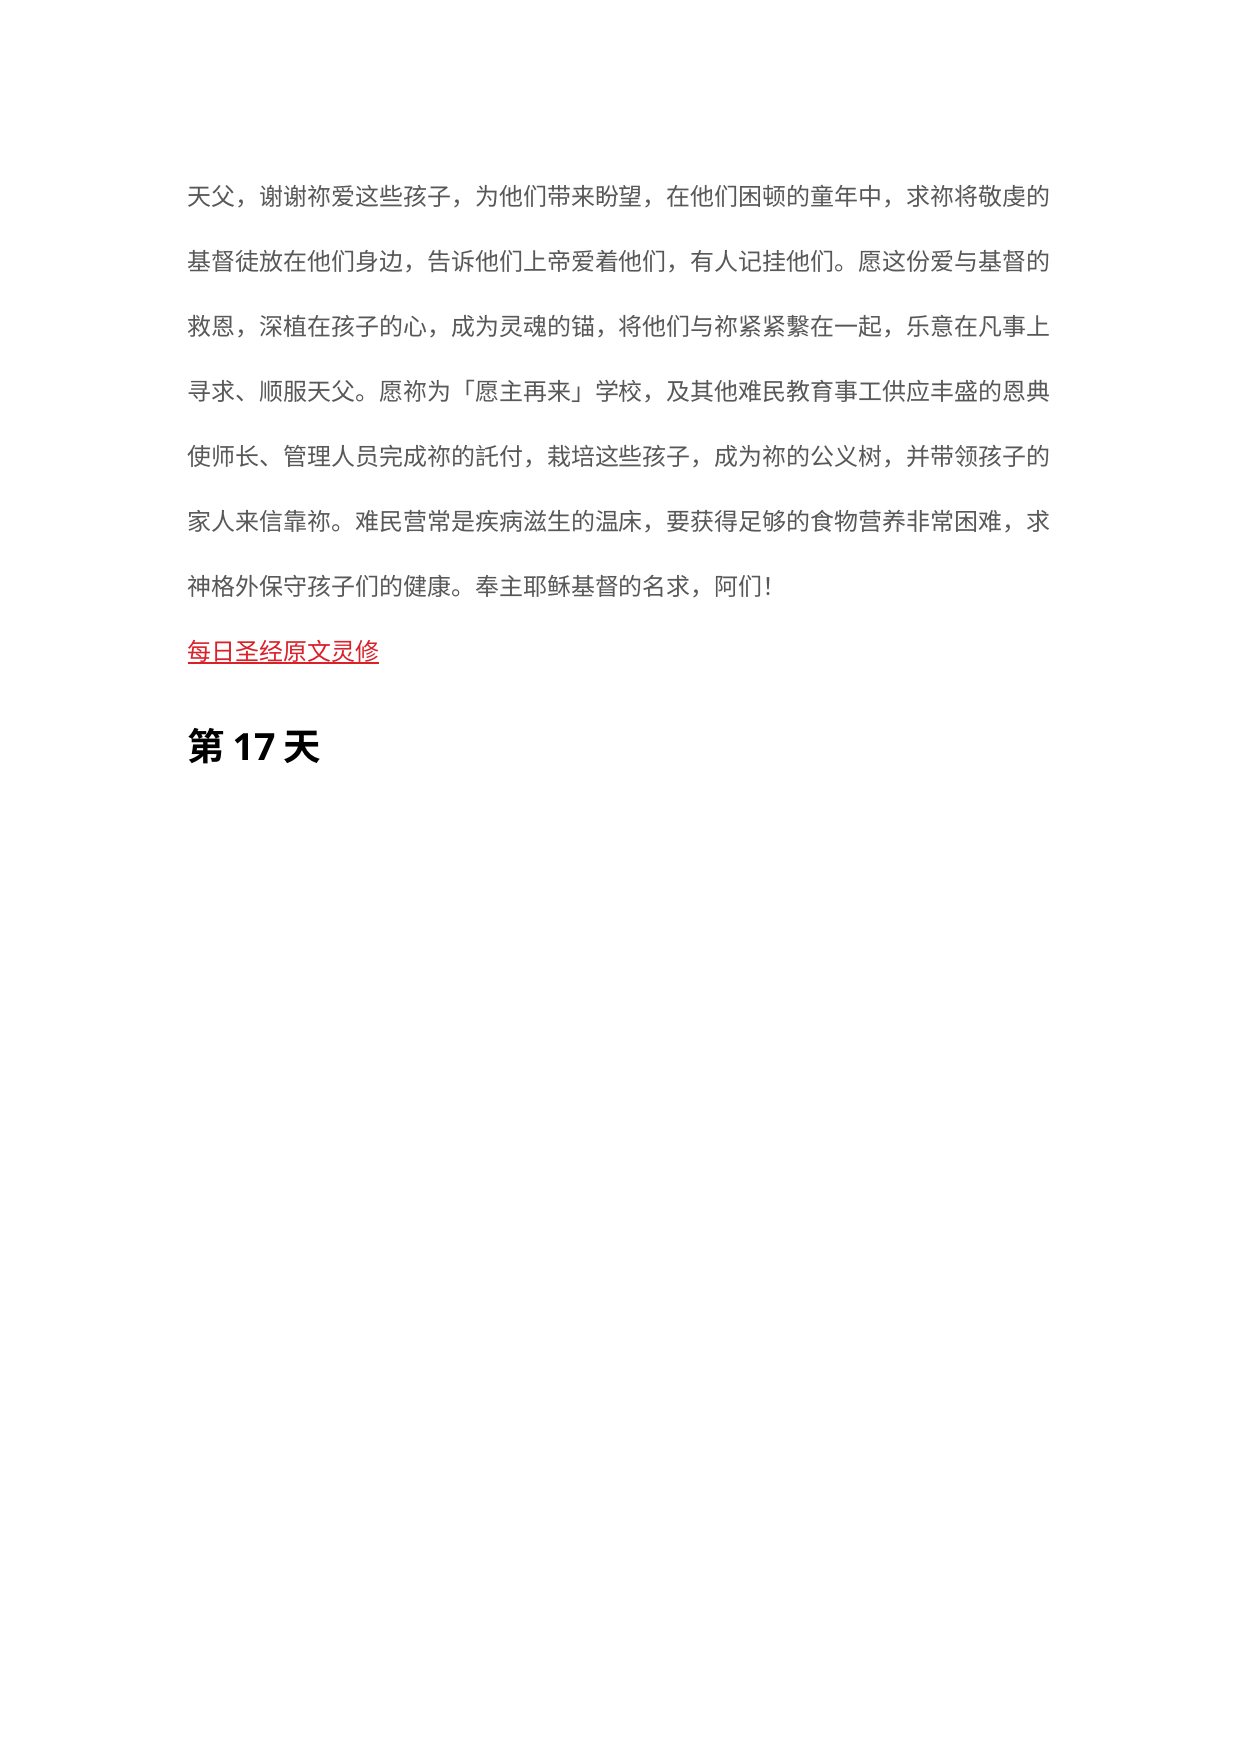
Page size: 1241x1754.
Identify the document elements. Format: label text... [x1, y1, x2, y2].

subtitle 第17天 [187, 711, 1053, 776]
text 天父，谢谢祢爱这些孩子，为他们带来盼望，在他们困顿的童年中，求祢将敬虔的基督徒放在他们身边，告诉他们上帝爱着他们，有人记挂他们。愿这份爱与基督的救恩，深植在孩子的心，成为灵魂的锚，将他们与祢紧紧繫在一起，乐意在凡事上寻求、顺服天父。愿祢为「愿主再来」学校，及其他难民教育事工供应丰盛的恩典，使师长、管理人员完成祢的託付，栽培这些孩子，成为祢的公义树，并带领孩子的家人来信靠祢。难民营常是疾病滋生的温床，要获得足够的食物营养非常困难，求神格外保守孩子们的健康。奉主耶稣基督的名求，阿们！ [187, 162, 1053, 617]
text 每日圣经原文灵修 [187, 617, 1053, 682]
